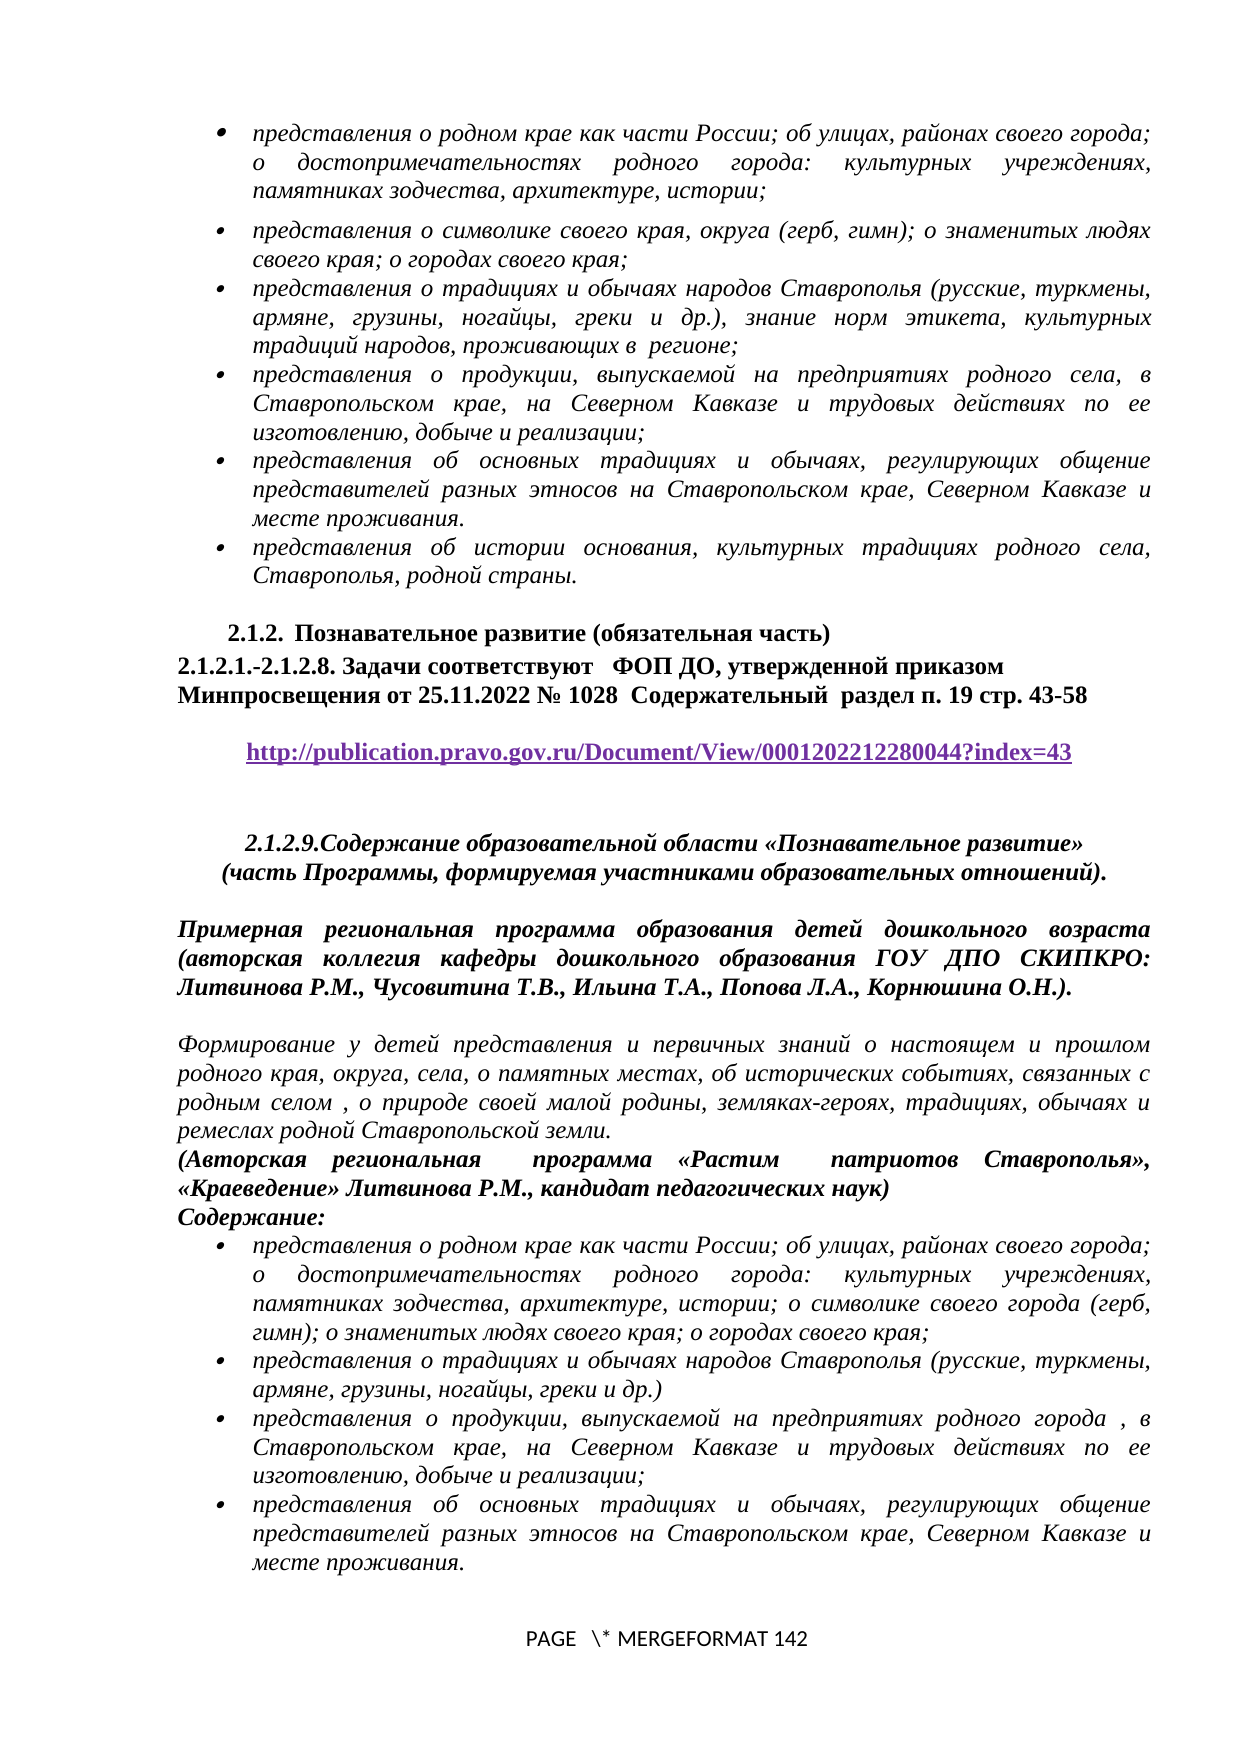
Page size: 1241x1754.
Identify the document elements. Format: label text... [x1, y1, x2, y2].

text 2.1.2.9.Содержание образовательной области «Познавательное развитие» [177, 828, 1152, 857]
list представления об основных традициях и обычаях, регулирующих общение представителей разных этносов на Ставропольском крае, Северном Кавказе и месте проживания. [215, 446, 1152, 532]
text http://publication.pravo.gov.ru/Document/View/0001202212280044?index=43 [177, 737, 1152, 766]
list представления о символике своего края, округа (герб, гимн); о знаменитых людях своего края; о городах своего края; [215, 216, 1152, 273]
list представления об истории основания, культурных традициях родного села, Ставрополья, родной страны. [215, 532, 1152, 589]
list представления о родном крае как части России; об улицах, районах своего города; о достопримечательностях родного города: культурных учреждениях, памятниках зодчества, архитектуре, истории; [215, 118, 1152, 204]
list представления о родном крае как части России; об улицах, районах своего города; о достопримечательностях родного города: культурных учреждениях, памятниках зодчества, архитектуре, истории; о символике своего города (герб, гимн); о знаменитых людях своего края; о городах своего края; [215, 1230, 1152, 1345]
list Познавательное развитие (обязательная часть) [227, 618, 1152, 647]
text 2.1.2.1.-2.1.2.8. Задачи соответствуют ФОП ДО, утвержденной приказом Минпросвещения от 25.11.2022 № 1028 Содержательный раздел п. 19 стр. 43-58 [177, 651, 1152, 708]
text (часть Программы, формируемая участниками образовательных отношений). [177, 857, 1152, 885]
list представления об основных традициях и обычаях, регулирующих общение представителей разных этносов на Ставропольском крае, Северном Кавказе и месте проживания. [215, 1489, 1152, 1575]
list представления о продукции, выпускаемой на предприятиях родного города , в Ставропольском крае, на Северном Кавказе и трудовых действиях по ее изготовлению, добыче и реализации; [215, 1403, 1152, 1489]
list представления о продукции, выпускаемой на предприятиях родного села, в Ставропольском крае, на Северном Кавказе и трудовых действиях по ее изготовлению, добыче и реализации; [215, 359, 1152, 446]
list представления о традициях и обычаях народов Ставрополья (русские, туркмены, армяне, грузины, ногайцы, греки и др.) [215, 1345, 1152, 1403]
list представления о традициях и обычаях народов Ставрополья (русские, туркмены, армяне, грузины, ногайцы, греки и др.), знание норм этикета, культурных традиций народов, проживающих в регионе; [215, 273, 1152, 359]
text (Авторская региональная программа «Растим патриотов Ставрополья», «Краеведение» Литвинова Р.М., кандидат педагогических наук) [177, 1144, 1152, 1202]
text Формирование у детей представления и первичных знаний о настоящем и прошлом родного края, округа, села, о памятных местах, об исторических событиях, связанных с родным селом , о природе своей малой родины, земляках-героях, традициях, обычаях и ремеслах родной Ставропольской земли. [177, 1029, 1152, 1144]
text Содержание: [177, 1202, 1152, 1230]
text Примерная региональная программа образования детей дошкольного возраста (авторская коллегия кафедры дошкольного образования ГОУ ДПО СКИПКРО: Литвинова Р.М., Чусовитина Т.В., Ильина Т.А., Попова Л.А., Корнюшина О.Н.). [177, 914, 1152, 1000]
